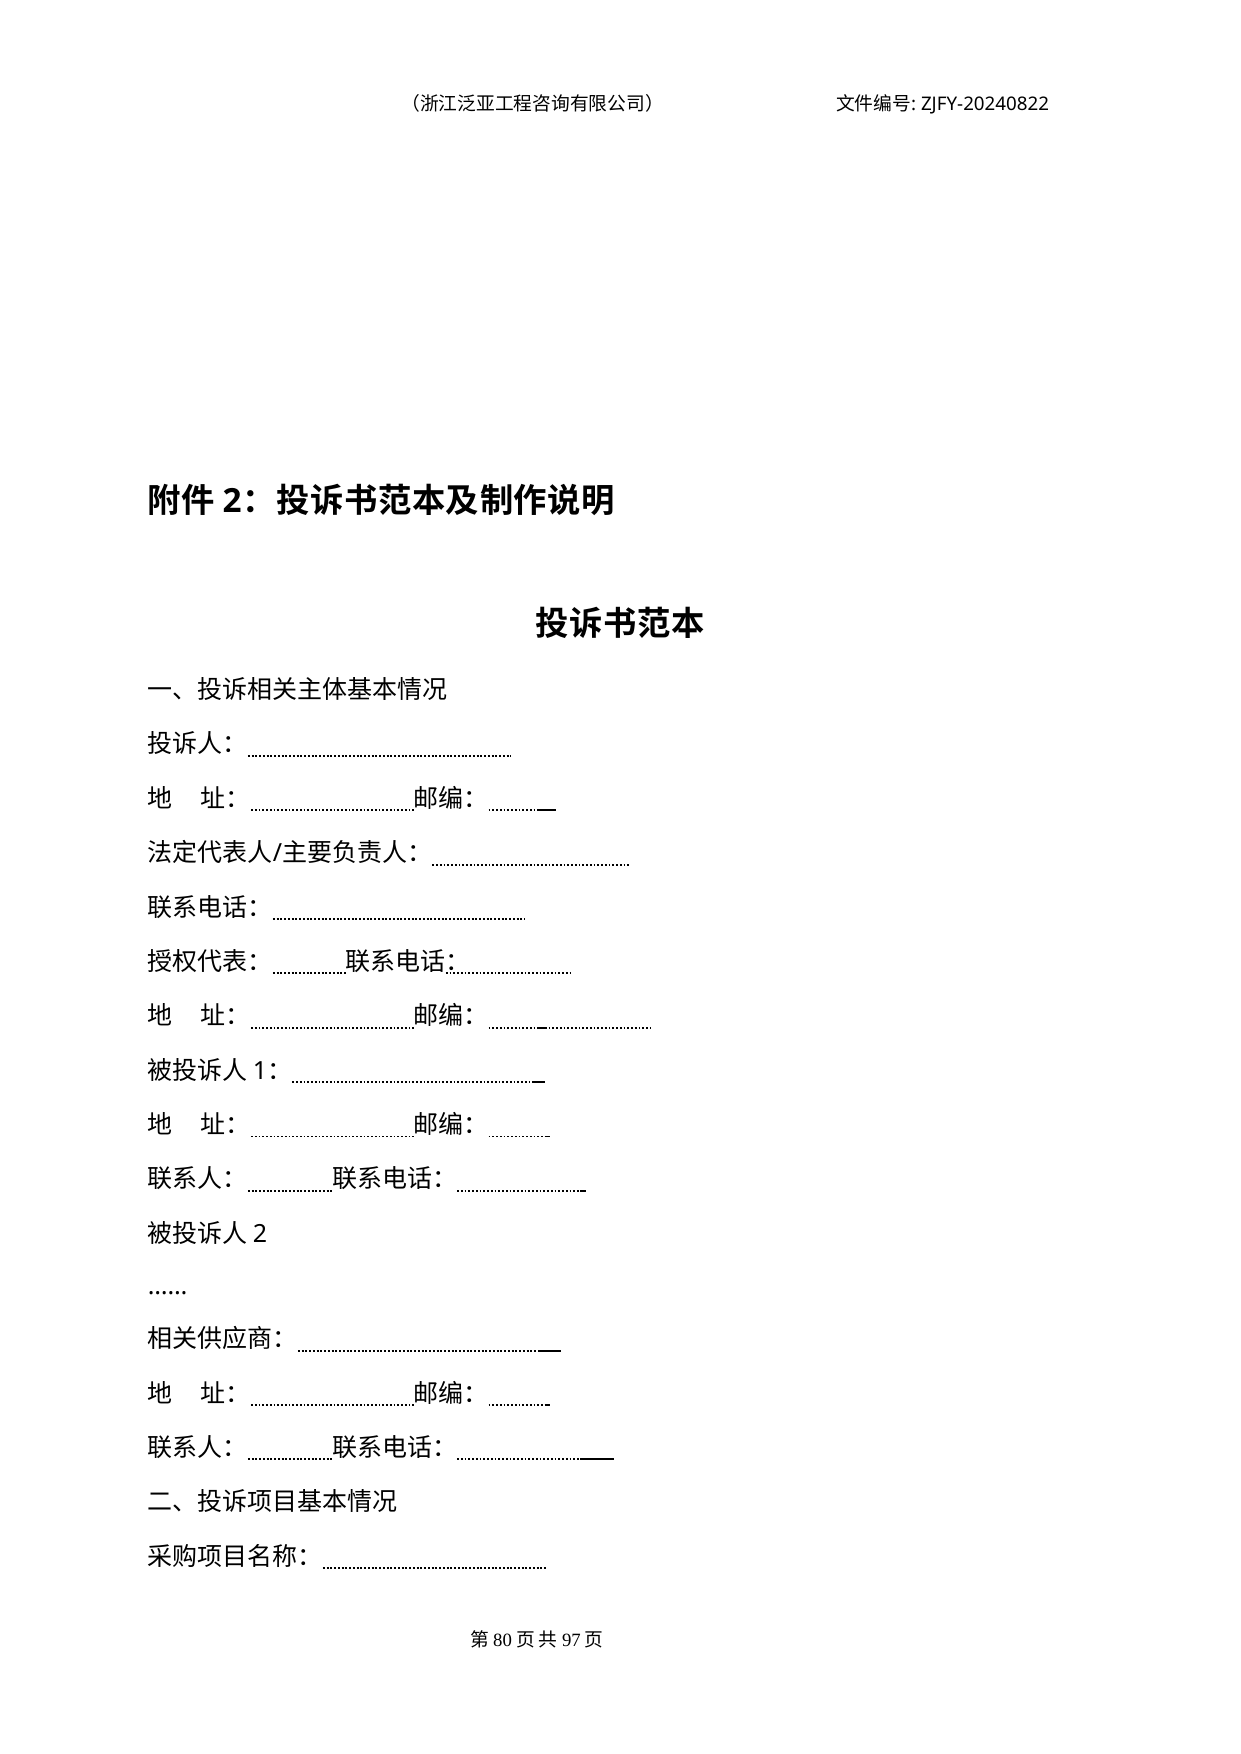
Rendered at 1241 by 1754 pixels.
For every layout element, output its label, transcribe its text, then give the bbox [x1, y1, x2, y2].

text 地 址： 邮编： [148, 1104, 1092, 1141]
text 附件2：投诉书范本及制作说明 [148, 473, 1092, 522]
text 授权代表： 联系电话： [148, 941, 1092, 978]
text 采购项目名称： [148, 1536, 1092, 1572]
text 投诉人： [148, 724, 1092, 760]
text 联系人： 联系电话： [148, 1159, 1092, 1195]
text 投诉书范本 [148, 597, 1092, 645]
text 联系电话： [148, 887, 1092, 923]
text 一、投诉相关主体基本情况 [148, 669, 1092, 706]
text 二、投诉项目基本情况 [148, 1482, 1092, 1518]
text 被投诉人2 [148, 1213, 1092, 1249]
text 地 址： 邮编： [148, 778, 1092, 814]
text 地 址： 邮编： [148, 996, 1092, 1032]
text …… [148, 1268, 1092, 1302]
text 联系人： 联系电话： [148, 1427, 1092, 1464]
text 法定代表人/主要负责人： [148, 833, 1092, 869]
text 相关供应商： [148, 1319, 1092, 1355]
text 地 址： 邮编： [148, 1373, 1092, 1409]
text 被投诉人1： [148, 1050, 1092, 1086]
